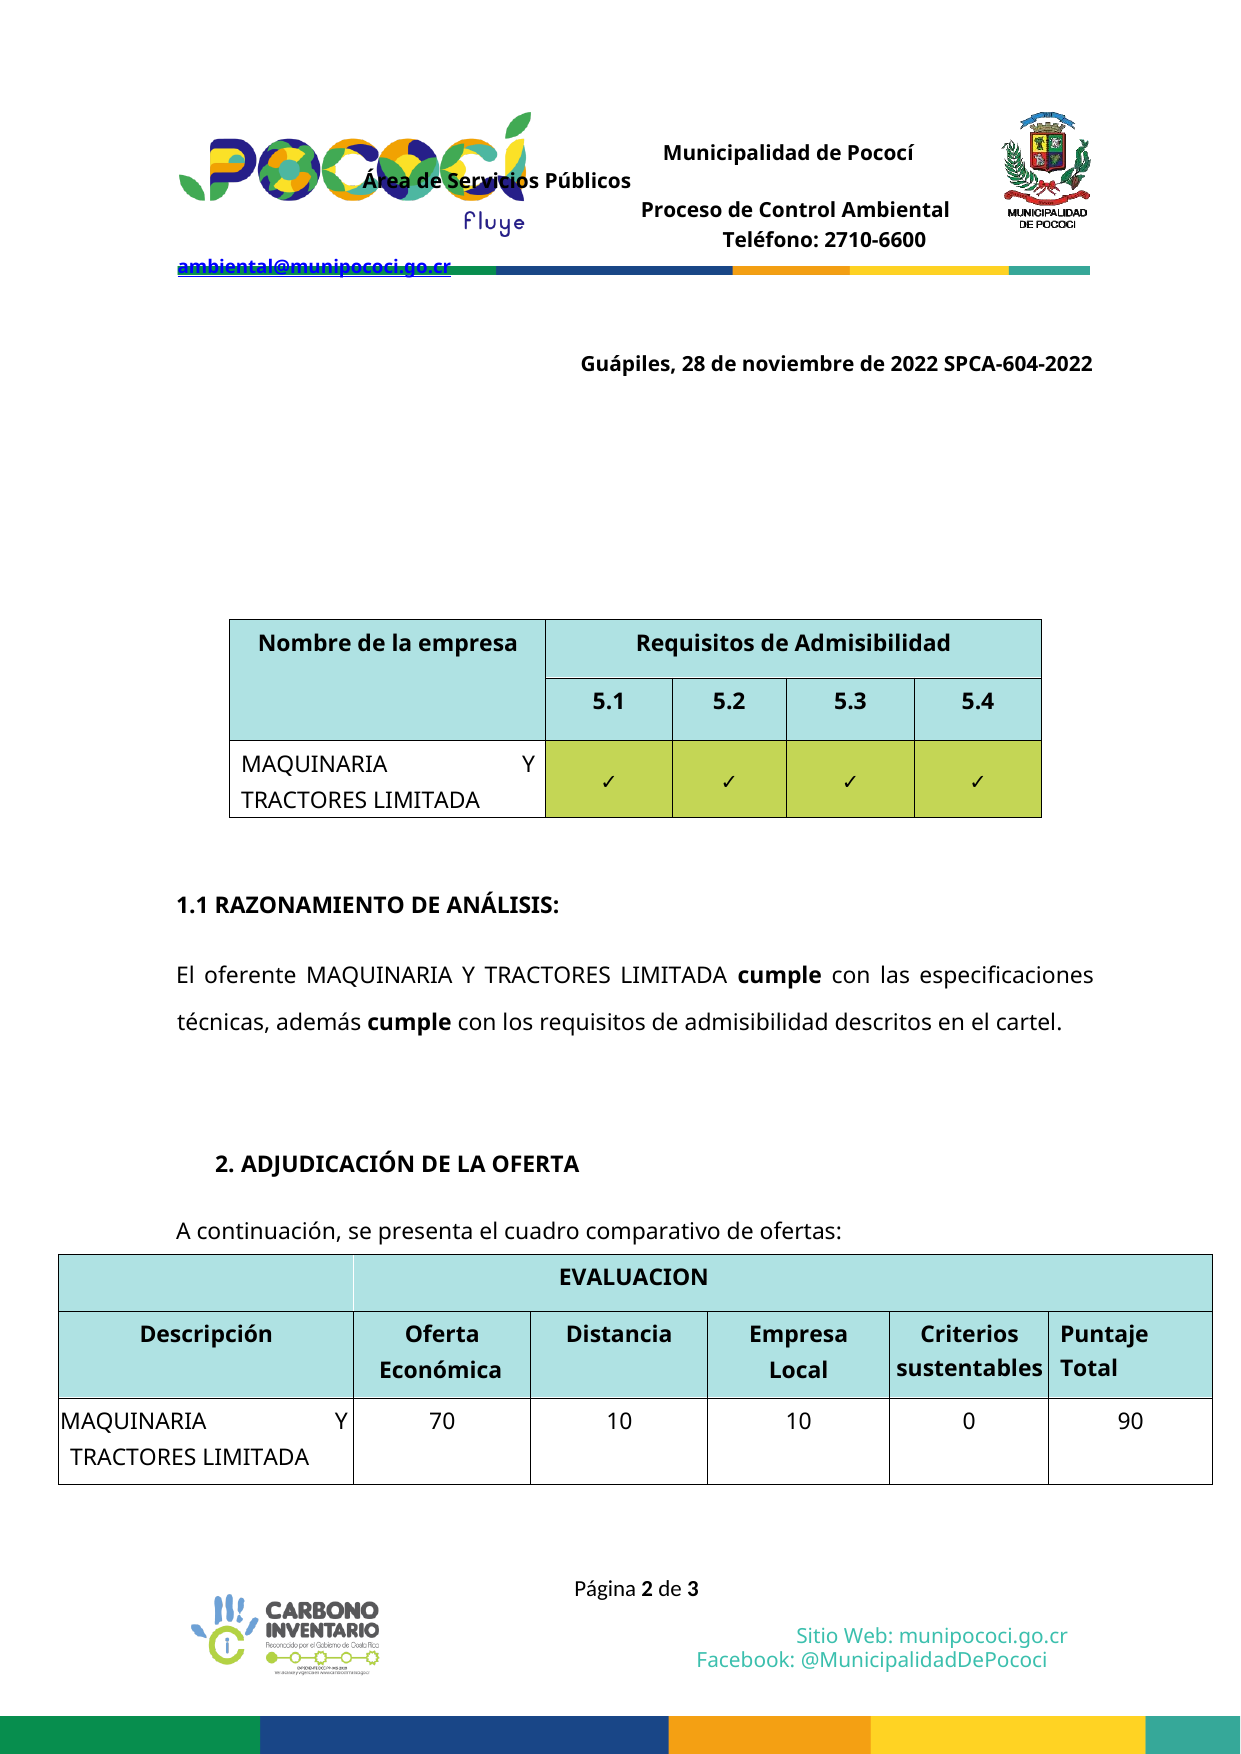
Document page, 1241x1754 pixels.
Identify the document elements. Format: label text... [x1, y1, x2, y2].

table_header EVALUACION [354, 1255, 708, 1311]
table_cell 5.1 [546, 679, 672, 740]
table_cell ✓ [915, 741, 1041, 817]
table_cell 5.4 [915, 679, 1041, 740]
table_cell 0 [890, 1399, 1048, 1484]
table_cell 5.3 [787, 679, 914, 740]
table_cell 70 [354, 1399, 530, 1484]
table_header [59, 1255, 353, 1311]
table_cell Criterios sustentables [890, 1312, 1048, 1397]
table_cell ✓ [673, 741, 786, 817]
picture [342, 266, 412, 275]
text 1.1 RAZONAMIENTO DE ANÁLISIS: [176, 889, 1104, 920]
picture [283, 266, 339, 275]
picture [177, 266, 280, 275]
picture [179, 1571, 391, 1702]
table_cell Descripción [59, 1312, 353, 1397]
table_cell Oferta Económica [354, 1312, 530, 1397]
table_header Nombre de la empresa [230, 620, 545, 740]
text A continuación, se presenta el cuadro comparativo de ofertas: [176, 1215, 1094, 1246]
table_cell ✓ [787, 741, 914, 817]
table_cell MAQUINARIA Y TRACTORES LIMITADA [59, 1399, 353, 1484]
picture [0, 1715, 1241, 1754]
table_cell Puntaje Total [1049, 1312, 1212, 1397]
picture [414, 266, 1090, 275]
table_header [889, 1255, 1212, 1311]
text 2. ADJUDICACIÓN DE LA OFERTA [215, 1148, 1104, 1179]
table_cell 10 [708, 1399, 889, 1484]
table_cell MAQUINARIA Y TRACTORES LIMITADA [230, 741, 545, 817]
table_cell Empresa Local [708, 1312, 889, 1397]
text El oferente MAQUINARIA Y TRACTORES LIMITADA cumple con las especificaciones técnicas, además cumple con los requisitos de admisibilidad descritos en el cartel. [176, 959, 1094, 1038]
table_cell 5.2 [673, 679, 786, 740]
table_header [708, 1255, 889, 1311]
picture [1001, 111, 1091, 228]
table_cell 10 [531, 1399, 707, 1484]
table_header Requisitos de Admisibilidad [546, 620, 1041, 677]
table_cell ✓ [546, 741, 672, 817]
table_cell Distancia [531, 1312, 707, 1397]
table_cell 90 [1049, 1399, 1212, 1484]
picture [177, 112, 531, 237]
